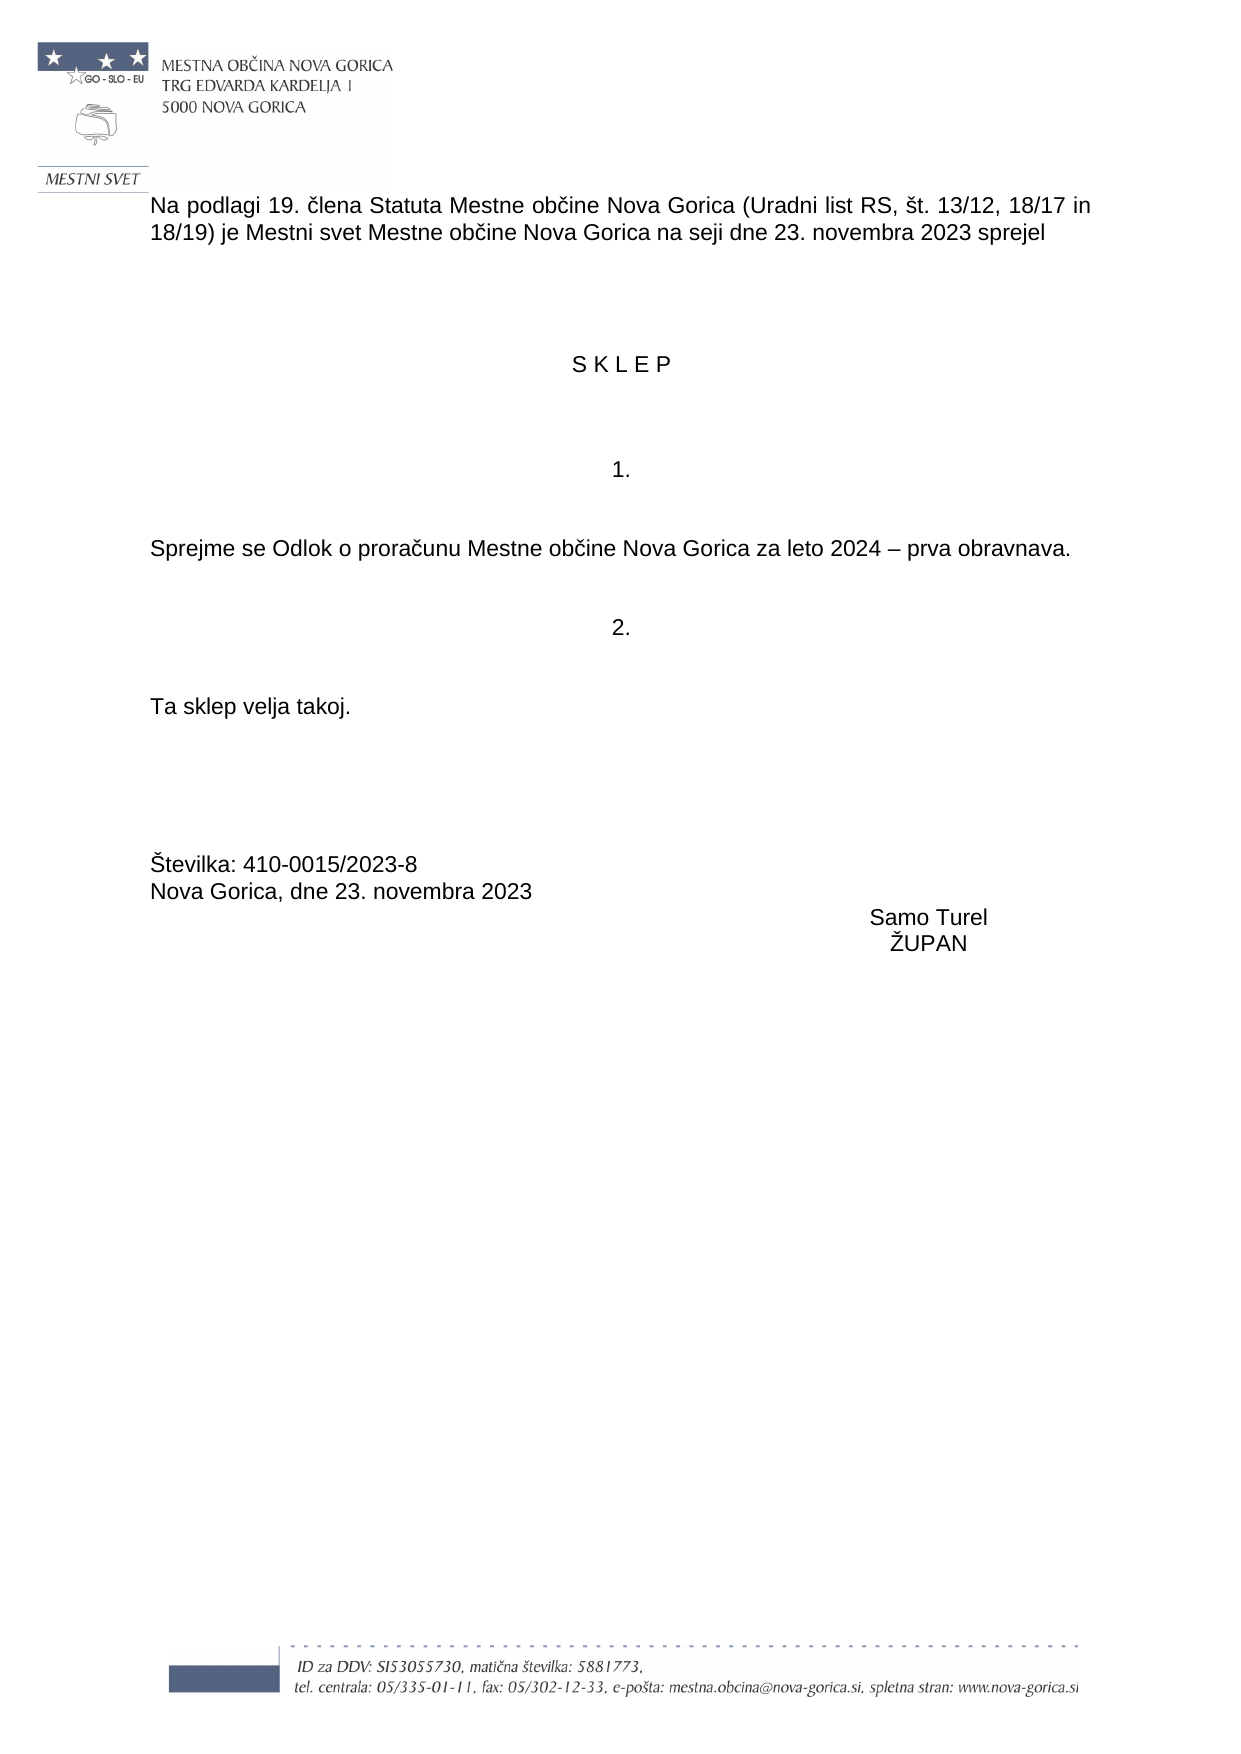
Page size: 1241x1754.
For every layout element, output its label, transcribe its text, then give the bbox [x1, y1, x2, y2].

text Sprejme se Odlok o proračunu Mestne občine Nova Gorica za leto 2024 – prva obravnava. [150, 535, 1092, 561]
text ŽUPAN [150, 930, 1092, 957]
text S K L E P [150, 351, 1092, 377]
text 2. [150, 614, 1092, 641]
text Ta sklep velja takoj. [150, 693, 1092, 719]
text Na podlagi 19. člena Statuta Mestne občine Nova Gorica (Uradni list RS, št. 13/12, 18/17 in 18/19) je Mestni svet Mestne občine Nova Gorica na seji dne 23. novembra 2023 sprejel [150, 148, 1092, 245]
text 1. [150, 456, 1092, 482]
picture [37, 42, 393, 193]
text Samo Turel [150, 904, 1092, 930]
picture [168, 1645, 1079, 1697]
text Številka: 410-0015/2023-8 [150, 851, 1092, 878]
text Nova Gorica, dne 23. novembra 2023 [150, 878, 1092, 904]
